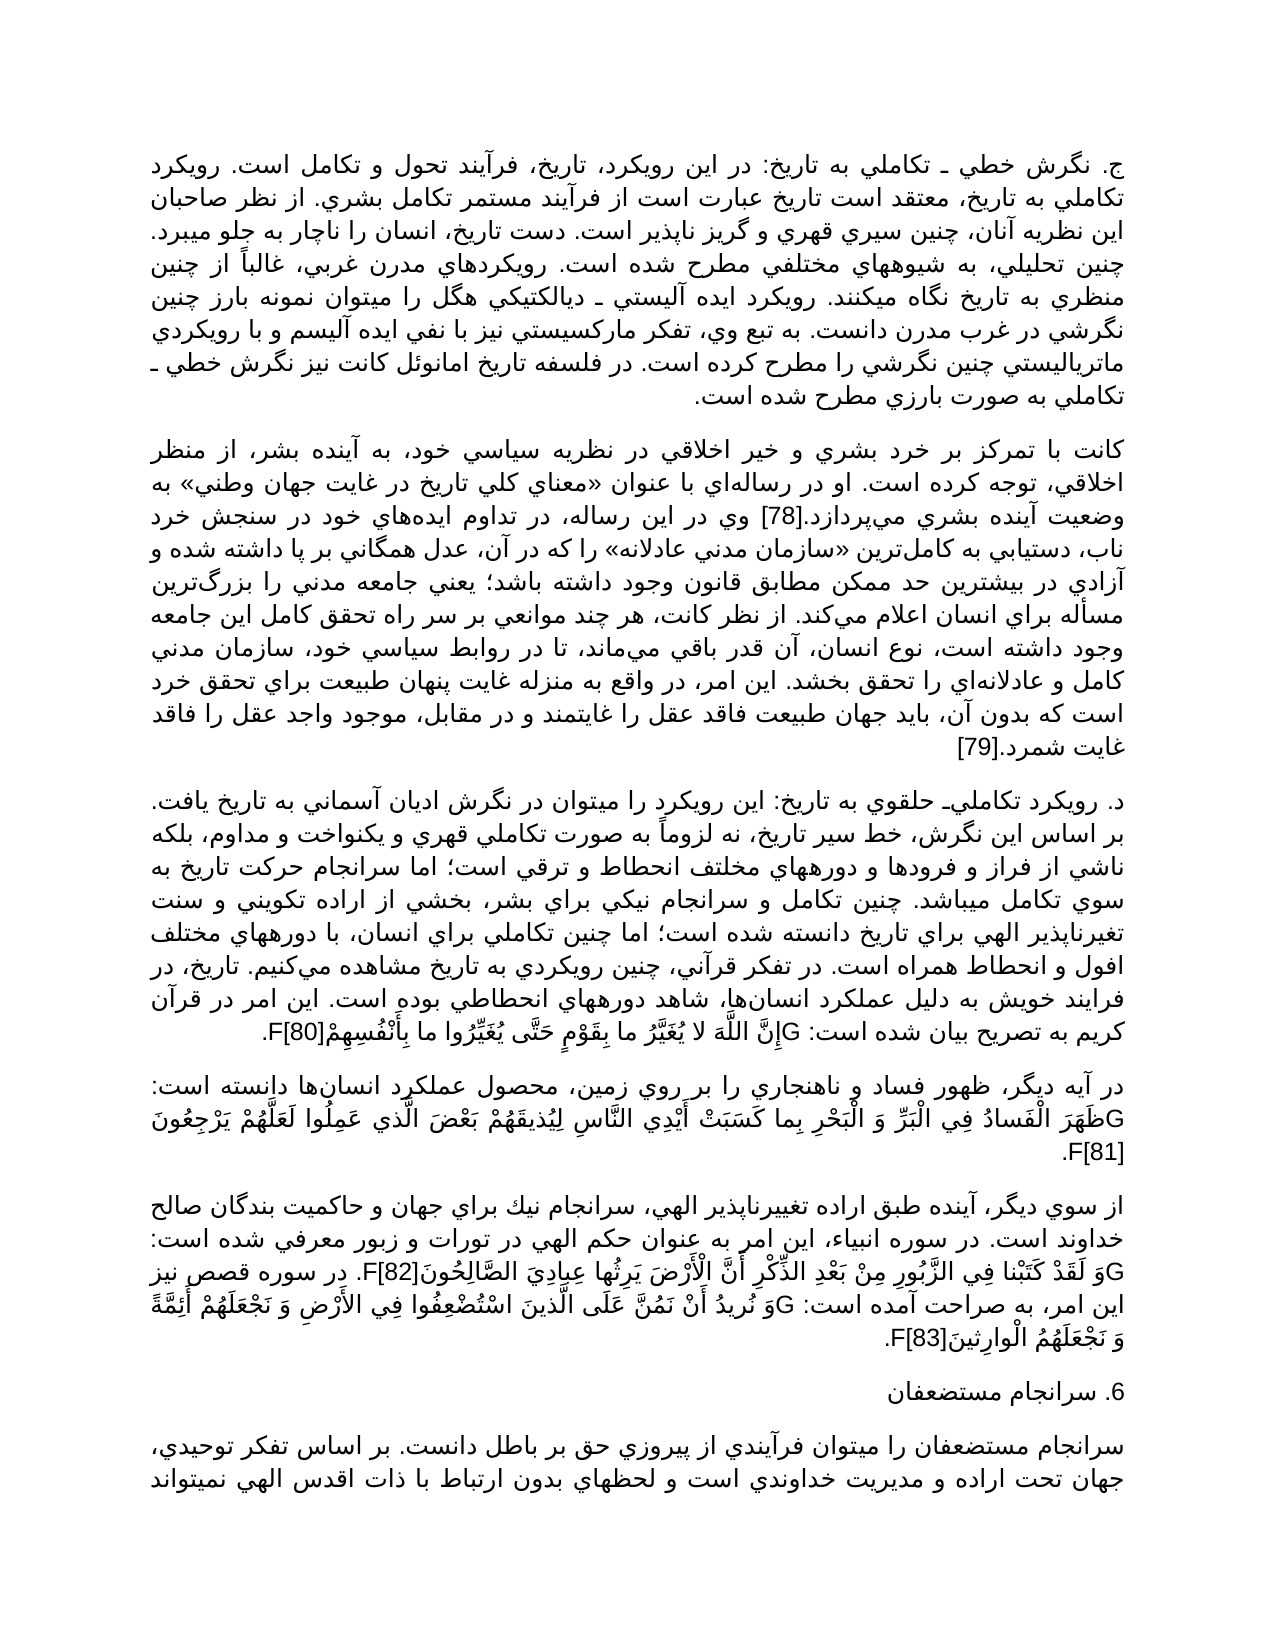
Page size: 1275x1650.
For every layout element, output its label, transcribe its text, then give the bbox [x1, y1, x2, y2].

text کانت با تمرکز بر خرد بشري و خير اخلاقي در نظريه سياسي خود، به آينده بشر، از منظر اخلاقي، توجه کرده است. او در رساله‌اي با عنوان «معناي کلي تاريخ در غايت جهان وطني» به وضعيت آينده بشري مي‌پردازد.[78] وي در اين رساله، در تداوم ايده‌هاي خود در سنجش خرد ناب، دستيابي به کامل‌ترين «سازمان مدني عادلانه» را که در آن، عدل همگاني بر پا داشته شده و آزادي در بيشترين حد ممکن مطابق قانون وجود داشته باشد؛ يعني جامعه مدني را بزرگ‌ترين مسأله براي انسان اعلام مي‌کند. از نظر کانت، هر چند موانعي بر سر راه تحقق کامل اين جامعه وجود داشته است، نوع انسان، آن قدر باقي مي‌ماند، تا در روابط سياسي خود، سازمان مدني کامل و عادلانه‌اي را تحقق بخشد. اين امر، در واقع به منزله غايت پنهان طبيعت براي تحقق خرد است که بدون آن، بايد جهان طبيعت فاقد عقل را غايتمند و در مقابل، موجود واجد عقل را فاقد غايت شمرد.[79] [150, 435, 1125, 761]
text 6. سرانجام مستضعفان [150, 1377, 1125, 1406]
text د. رويكرد تكاملي‌ـ حلقوي به تاريخ: اين رويكرد را مي­توان در نگرش اديان آسماني به تاريخ يافت. بر اساس اين نگرش، خط سير تاريخ، نه لزوماً به صورت تكاملي قهري و يكنواخت و مداوم، بلكه ناشي از فراز و فرودها و دوره­هاي مخلتف انحطاط و ترقي است؛ اما سرانجام حركت تاريخ به سوي تكامل مي­باشد. چنين تكامل و سرانجام نيکي براي بشر، بخشي از اراده تكويني و سنت تغيرناپذير الهي براي تاريخ دانسته شده است؛ اما چنين تكاملي براي انسان، با دوره­هاي مختلف افول و انحطاط همراه است. در تفكر قرآني، چنين رويكردي به تاريخ مشاهده مي‌کنيم. تاريخ، در فرايند خويش به دليل عملكرد انسان‌ها، شاهد دوره­هاي انحطاطي بوده است. اين امر در قرآن كريم به تصريح بيان شده است: Gإِنَّ اللَّهَ لا يُغَيَّرُ ما بِقَوْمٍ حَتَّى يُغَيِّرُوا ما بِأَنْفُسِهِمْF[80]. [150, 786, 1125, 1046]
text در آيه ديگر، ظهور فساد و ناهنجاري را بر روي زمين، محصول عملكرد انسان‌ها دانسته است: Gظَهَرَ الْفَسادُ فِي الْبَرِّ وَ الْبَحْرِ بِما كَسَبَتْ أَيْدِي النَّاسِ لِيُذيقَهُمْ بَعْضَ الَّذي عَمِلُوا لَعَلَّهُمْ يَرْجِعُونَF[81]. [150, 1071, 1125, 1166]
text ج. نگرش خطي ـ تكاملي به تاريخ: در اين رويكرد، تاريخ، فرآيند تحول و تكامل است. رويكرد تكاملي به تاريخ، معتقد است تاريخ عبارت است از فرآيند مستمر تكامل بشري. از نظر صاحبان اين نظريه آنان، چنين سيري قهري و گريز ناپذير است. دست تاريخ، انسان را ناچار به جلو مي­برد. چنين تحليلي، به شيوه­هاي مختلفي مطرح شده است. رويكردهاي مدرن غربي، غالباً از چنين منظري به تاريخ نگاه مي­كنند. رويكرد ايده آليستي ـ ديالكتيكي هگل را مي­توان نمونه بارز چنين نگرشي در غرب مدرن دانست. به تبع وي، تفكر ماركسيستي نيز با نفي ايده آليسم و با رويكردي ماترياليستي چنين نگرشي را مطرح کرده است. در فلسفه تاريخ امانوئل كانت نيز نگرش خطي ـ تكاملي به صورت بارزي مطرح شده است. [150, 150, 1125, 410]
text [150, 1431, 1125, 1492]
text از سوي ديگر، آينده طبق اراده تغييرناپذير الهي، سرانجام نيك براي جهان و حاكميت بندگان صالح خداوند است. در سوره انبياء، اين امر به عنوان حكم الهي در تورات و زبور معرفي شده است: Gوَ لَقَدْ كَتَبْنا فِي الزَّبُورِ مِنْ بَعْدِ الذِّكْرِ أَنَّ الْأَرْضَ يَرِثُها عِبادِيَ الصَّالِحُونَF[82]. در سوره قصص نيز اين امر، به صراحت آمده است: Gوَ نُريدُ أَنْ نَمُنَّ عَلَى الَّذينَ اسْتُضْعِفُوا فِي الأَرْضِ وَ نَجْعَلَهُمْ أَئِمَّةً وَ نَجْعَلَهُمُ الْوارِثينَF[83]. [150, 1191, 1125, 1352]
